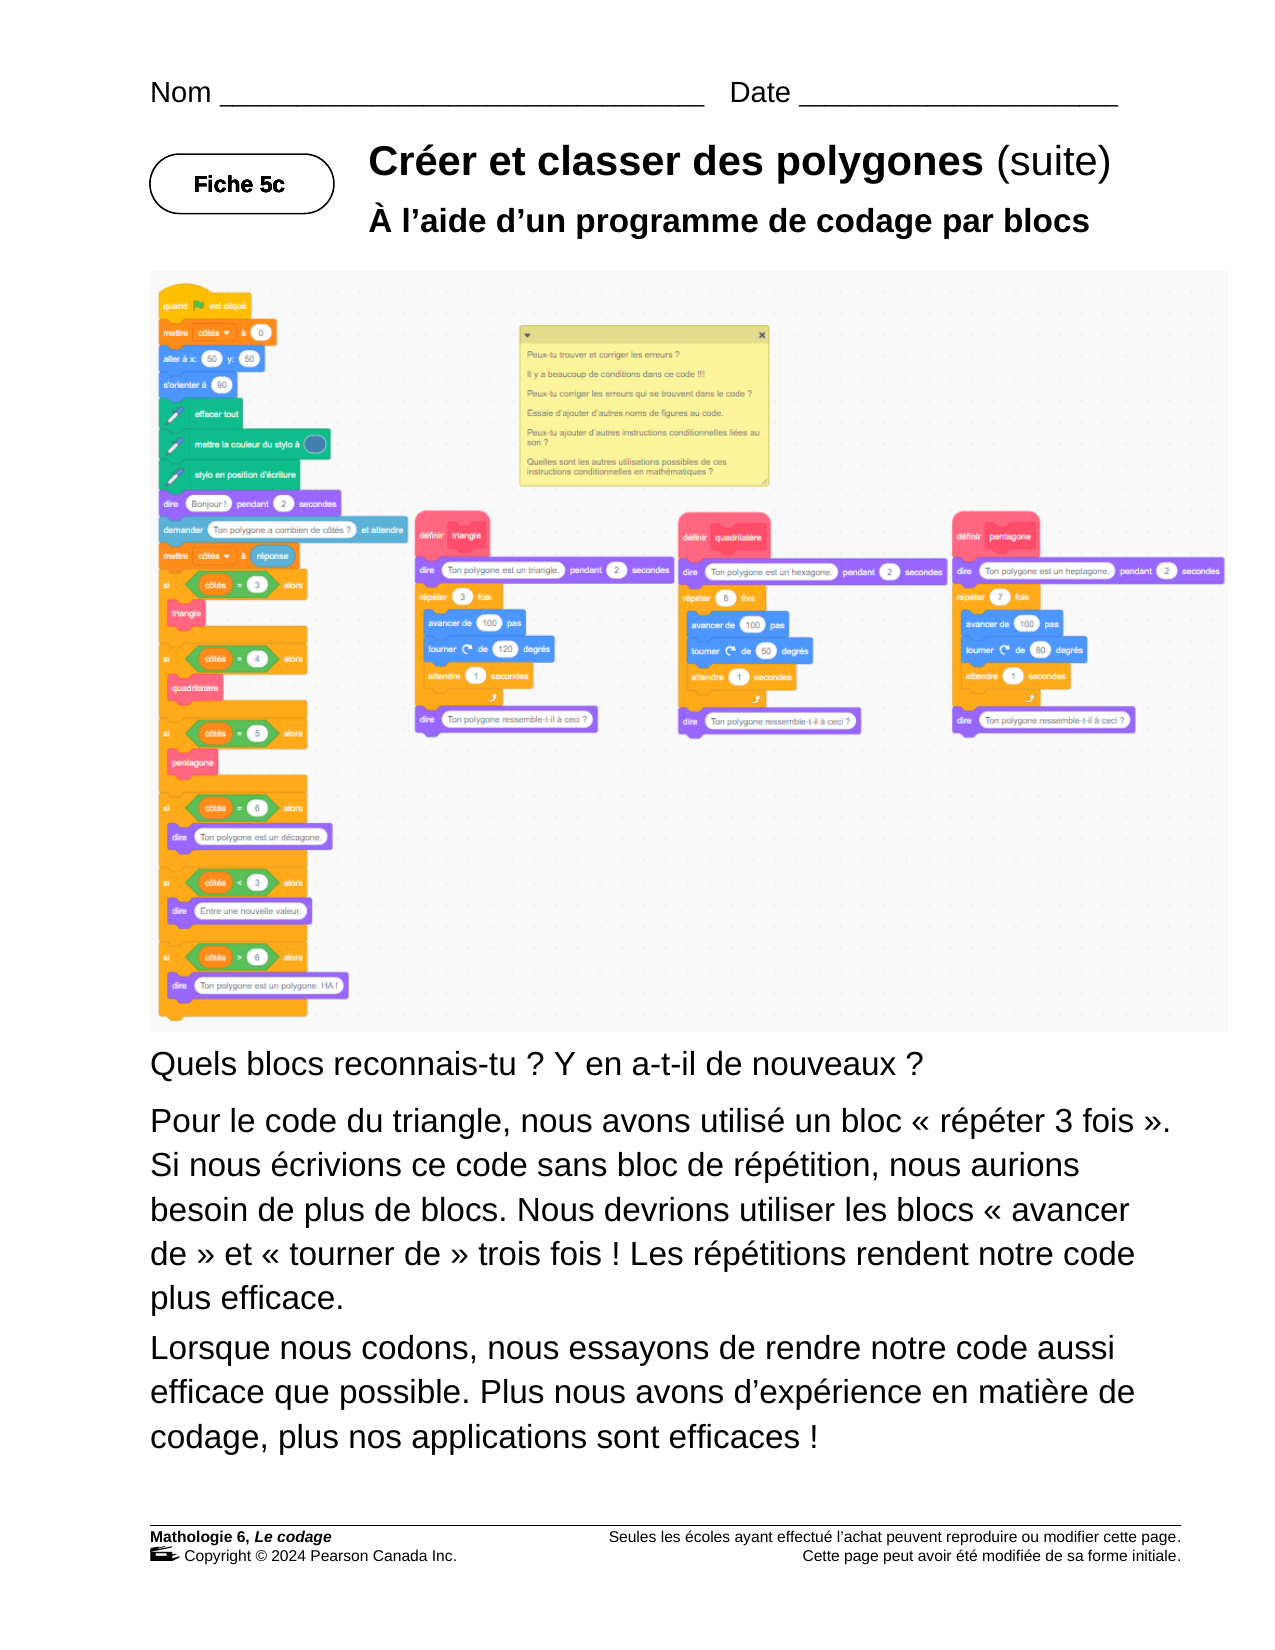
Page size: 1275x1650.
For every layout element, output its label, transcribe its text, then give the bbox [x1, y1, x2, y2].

picture [150, 271, 1228, 1032]
text Pour le code du triangle, nous avons utilisé un bloc « répéter 3 fois ». Si nous écrivions ce code sans bloc de répétition, nous aurions besoin de plus de blocs. Nous devrions utiliser les blocs « avancer de » et « tourner de » trois fois ! Les répétitions rendent notre code plus efficace. [150, 1101, 1181, 1316]
text Lorsque nous codons, nous essayons de rendre notre code aussi efficace que possible. Plus nous avons d’expérience en matière de codage, plus nos applications sont efficaces ! [150, 1328, 1181, 1455]
text Quels blocs reconnais-tu ? Y en a-t-il de nouveaux ? [150, 1044, 1181, 1082]
picture [150, 1546, 180, 1561]
